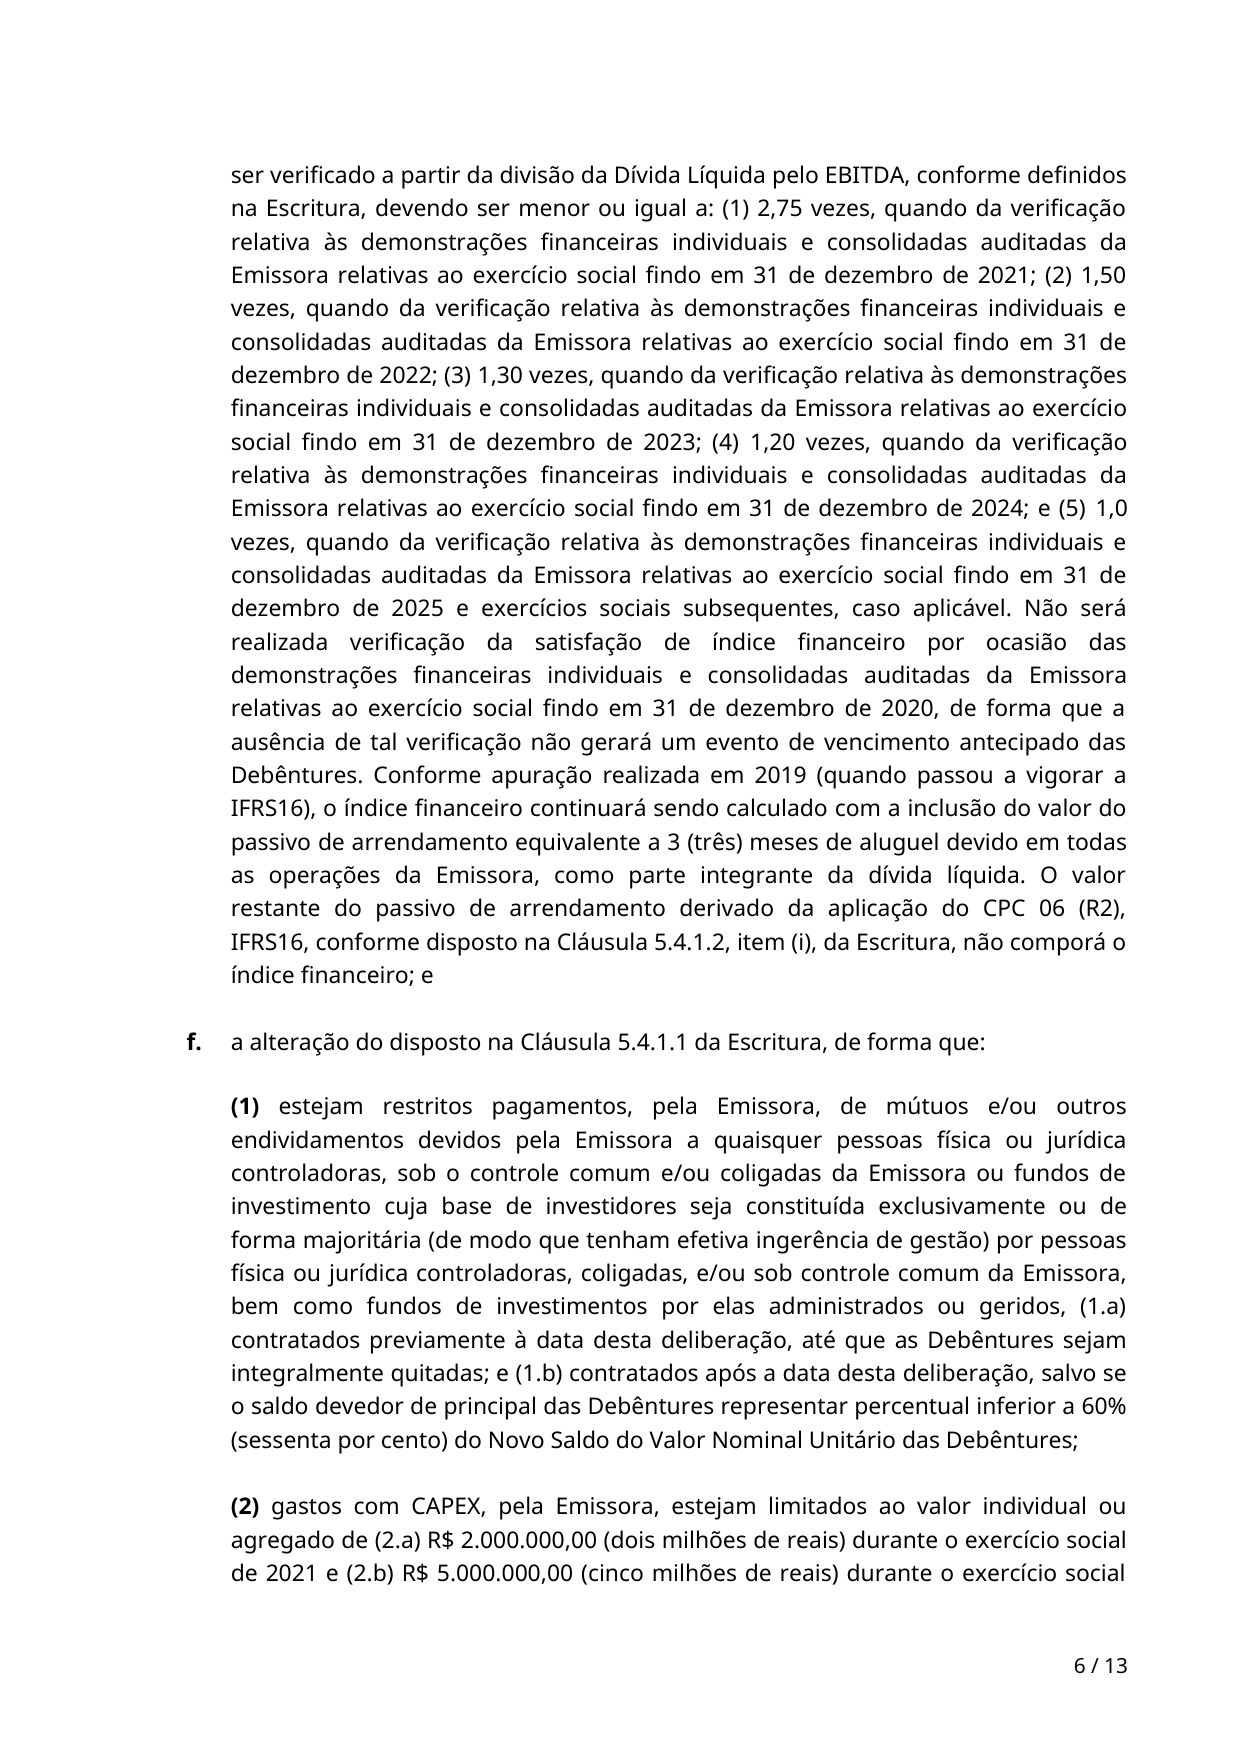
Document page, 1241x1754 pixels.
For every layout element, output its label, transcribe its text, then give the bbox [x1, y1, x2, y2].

list a alteração do disposto na Cláusula 5.4.1.1 da Escritura, de forma que: [186, 1023, 1128, 1057]
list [231, 1488, 1128, 1588]
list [186, 157, 1128, 990]
list (1) estejam restritos pagamentos, pela Emissora, de mútuos e/ou outros endividamentos devidos pela Emissora a quaisquer pessoas física ou jurídica controladoras, sob o controle comum e/ou coligadas da Emissora ou fundos de investimento cuja base de investidores seja constituída exclusivamente ou de forma majoritária (de modo que tenham efetiva ingerência de gestão) por pessoas física ou jurídica controladoras, coligadas, e/ou sob controle comum da Emissora, bem como fundos de investimentos por elas administrados ou geridos, (1.a) contratados previamente à data desta deliberação, até que as Debêntures sejam integralmente quitadas; e (1.b) contratados após a data desta deliberação, salvo se o saldo devedor de principal das Debêntures representar percentual inferior a 60% (sessenta por cento) do Novo Saldo do Valor Nominal Unitário das Debêntures; [231, 1088, 1128, 1455]
